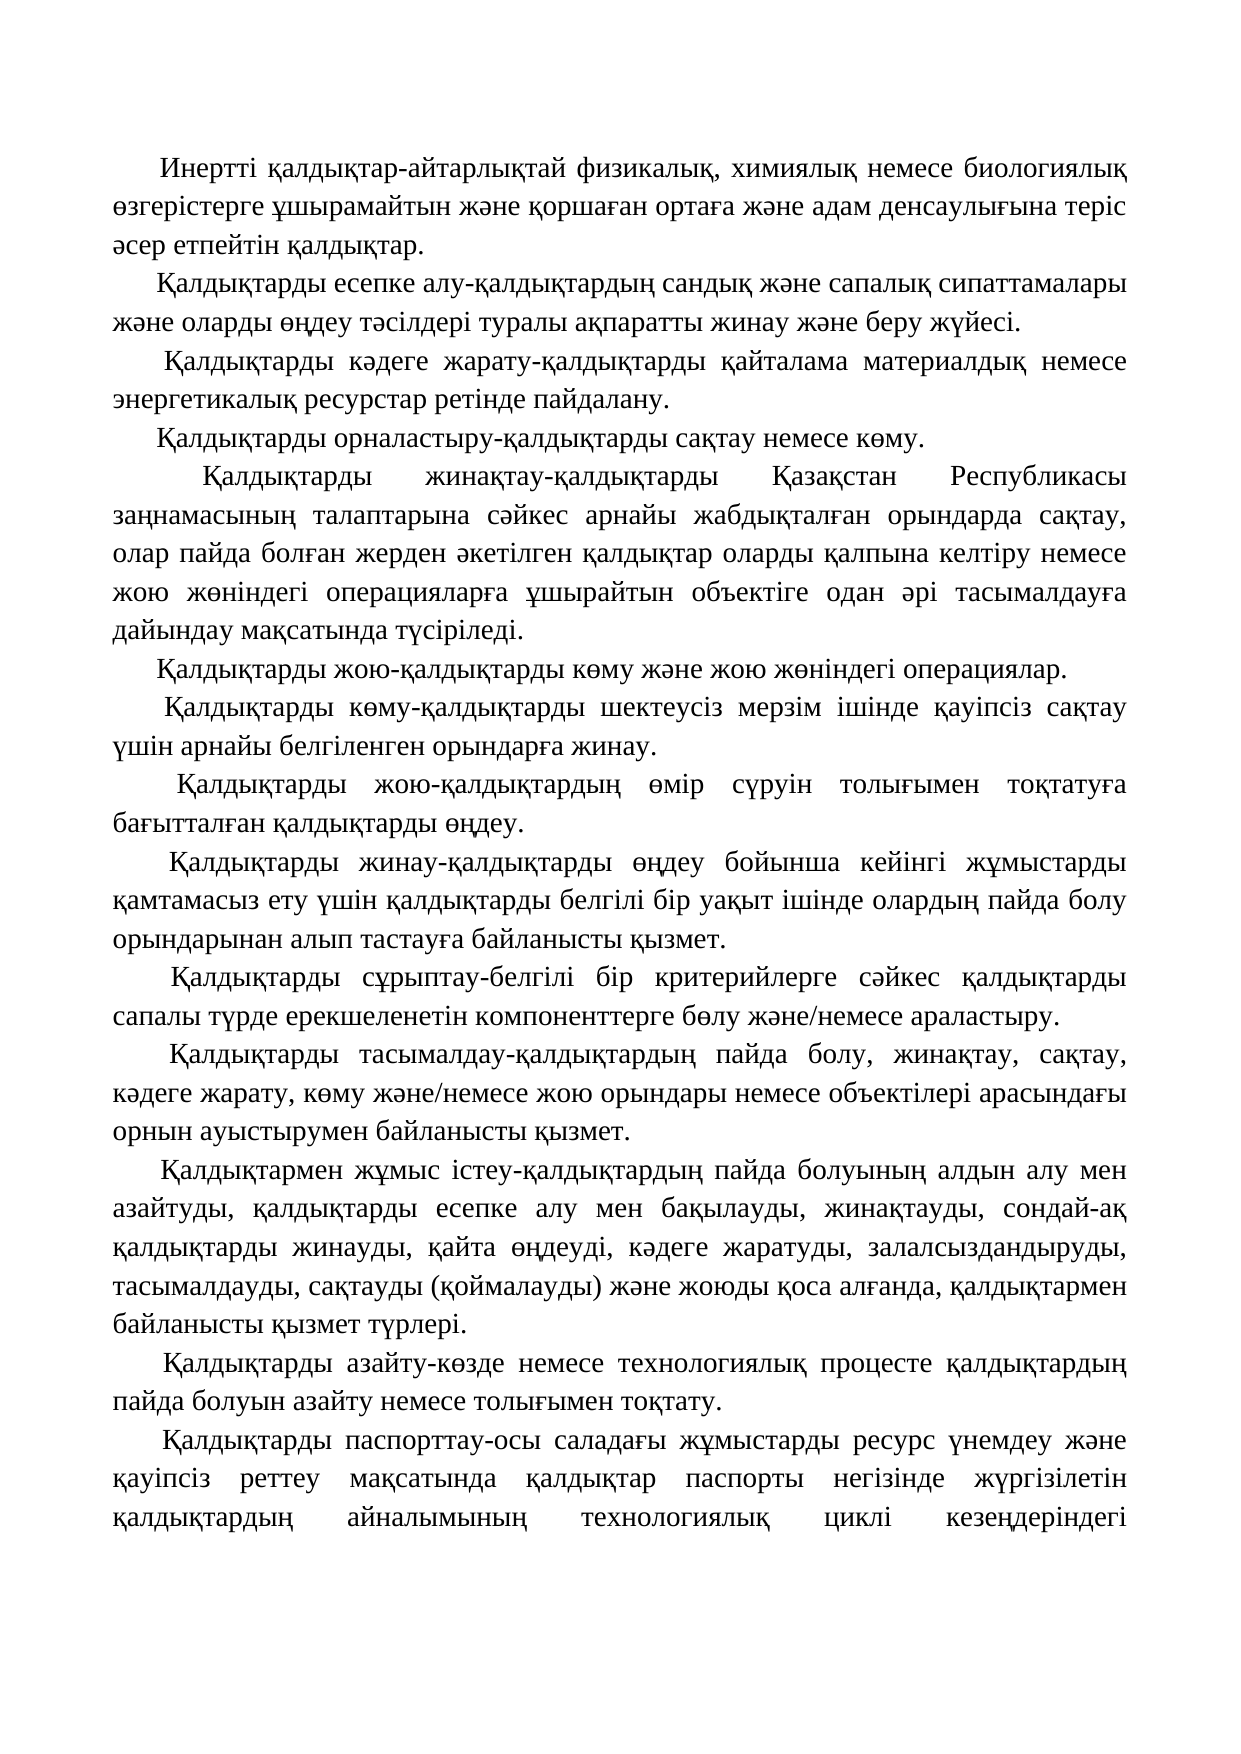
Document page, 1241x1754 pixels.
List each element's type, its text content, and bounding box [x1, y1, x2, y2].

text Қалдықтарды есепке алу-қалдықтардың сандық және сапалық сипаттамалары және оларды өңдеу тәсілдері туралы ақпаратты жинау және беру жүйесі. [112, 266, 1128, 338]
text Қалдықтарды жою-қалдықтардың өмір сүруін толығымен тоқтатуға бағытталған қалдықтарды өңдеу. [112, 767, 1128, 839]
text Қалдықтарды жою-қалдықтарды көму және жою жөніндегі операциялар. [112, 651, 1128, 684]
text Қалдықтарды жинақтау-қалдықтарды Қазақстан Республикасы заңнамасының талаптарына сәйкес арнайы жабдықталған орындарда сақтау, олар пайда болған жерден әкетілген қалдықтар оларды қалпына келтіру немесе жою жөніндегі операцияларға ұшырайтын объектіге одан әрі тасымалдауға дайындау мақсатында түсіріледі. [112, 458, 1128, 646]
text Қалдықтарды жинау-қалдықтарды өңдеу бойынша кейінгі жұмыстарды қамтамасыз ету үшін қалдықтарды белгілі бір уақыт ішінде олардың пайда болу орындарынан алып тастауға байланысты қызмет. [112, 844, 1128, 954]
text Қалдықтарды көму-қалдықтарды шектеусіз мерзім ішінде қауіпсіз сақтау үшін арнайы белгіленген орындарға жинау. [112, 689, 1128, 762]
text Қалдықтарды орналастыру-қалдықтарды сақтау немесе көму. [112, 420, 1128, 453]
text Қалдықтарды кәдеге жарату-қалдықтарды қайталама материалдық немесе энергетикалық ресурстар ретінде пайдалану. [112, 343, 1128, 415]
text Қалдықтарды сұрыптау-белгілі бір критерийлерге сәйкес қалдықтарды сапалы түрде ерекшеленетін компоненттерге бөлу және/немесе араластыру. [112, 959, 1128, 1031]
text Қалдықтармен жұмыс істеу-қалдықтардың пайда болуының алдын алу мен азайтуды, қалдықтарды есепке алу мен бақылауды, жинақтауды, сондай-ақ қалдықтарды жинауды, қайта өңдеуді, кәдеге жаратуды, залалсыздандыруды, тасымалдауды, сақтауды (қоймалауды) және жоюды қоса алғанда, қалдықтармен байланысты қызмет түрлері. [112, 1152, 1128, 1340]
text Қалдықтарды азайту-көзде немесе технологиялық процесте қалдықтардың пайда болуын азайту немесе толығымен тоқтату. [112, 1345, 1128, 1417]
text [112, 1422, 1128, 1532]
text Инертті қалдықтар-айтарлықтай физикалық, химиялық немесе биологиялық өзгерістерге ұшырамайтын және қоршаған ортаға және адам денсаулығына теріс әсер етпейтін қалдықтар. [112, 150, 1128, 261]
text Қалдықтарды тасымалдау-қалдықтардың пайда болу, жинақтау, сақтау, кәдеге жарату, көму және/немесе жою орындары немесе объектілері арасындағы орнын ауыстырумен байланысты қызмет. [112, 1036, 1128, 1147]
